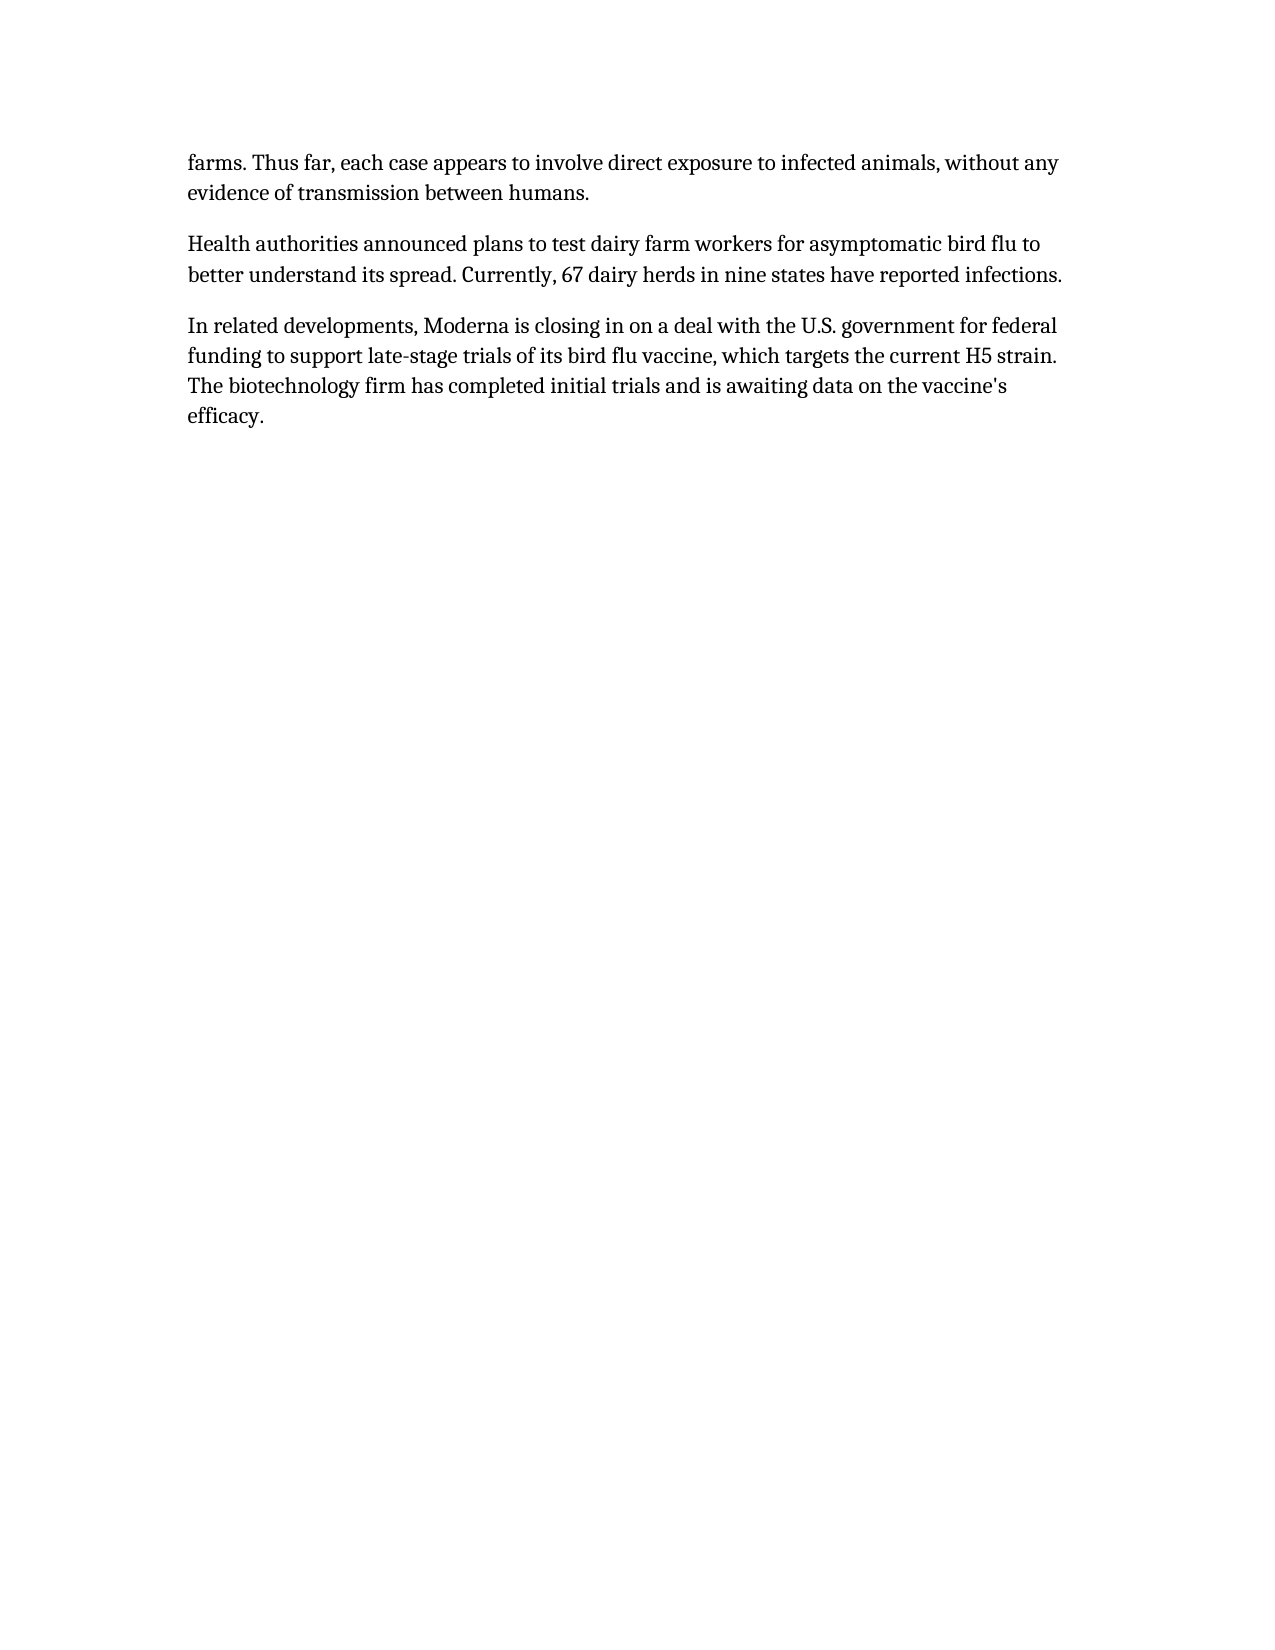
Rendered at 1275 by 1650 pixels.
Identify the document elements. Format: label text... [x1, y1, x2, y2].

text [187, 150, 1087, 207]
text Health authorities announced plans to test dairy farm workers for asymptomatic bird flu to better understand its spread. Currently, 67 dairy herds in nine states have reported infections. [187, 231, 1087, 288]
text In related developments, Moderna is closing in on a deal with the U.S. government for federal funding to support late-stage trials of its bird flu vaccine, which targets the current H5 strain. The biotechnology firm has completed initial trials and is awaiting data on the vaccine's efficacy. [187, 312, 1087, 429]
